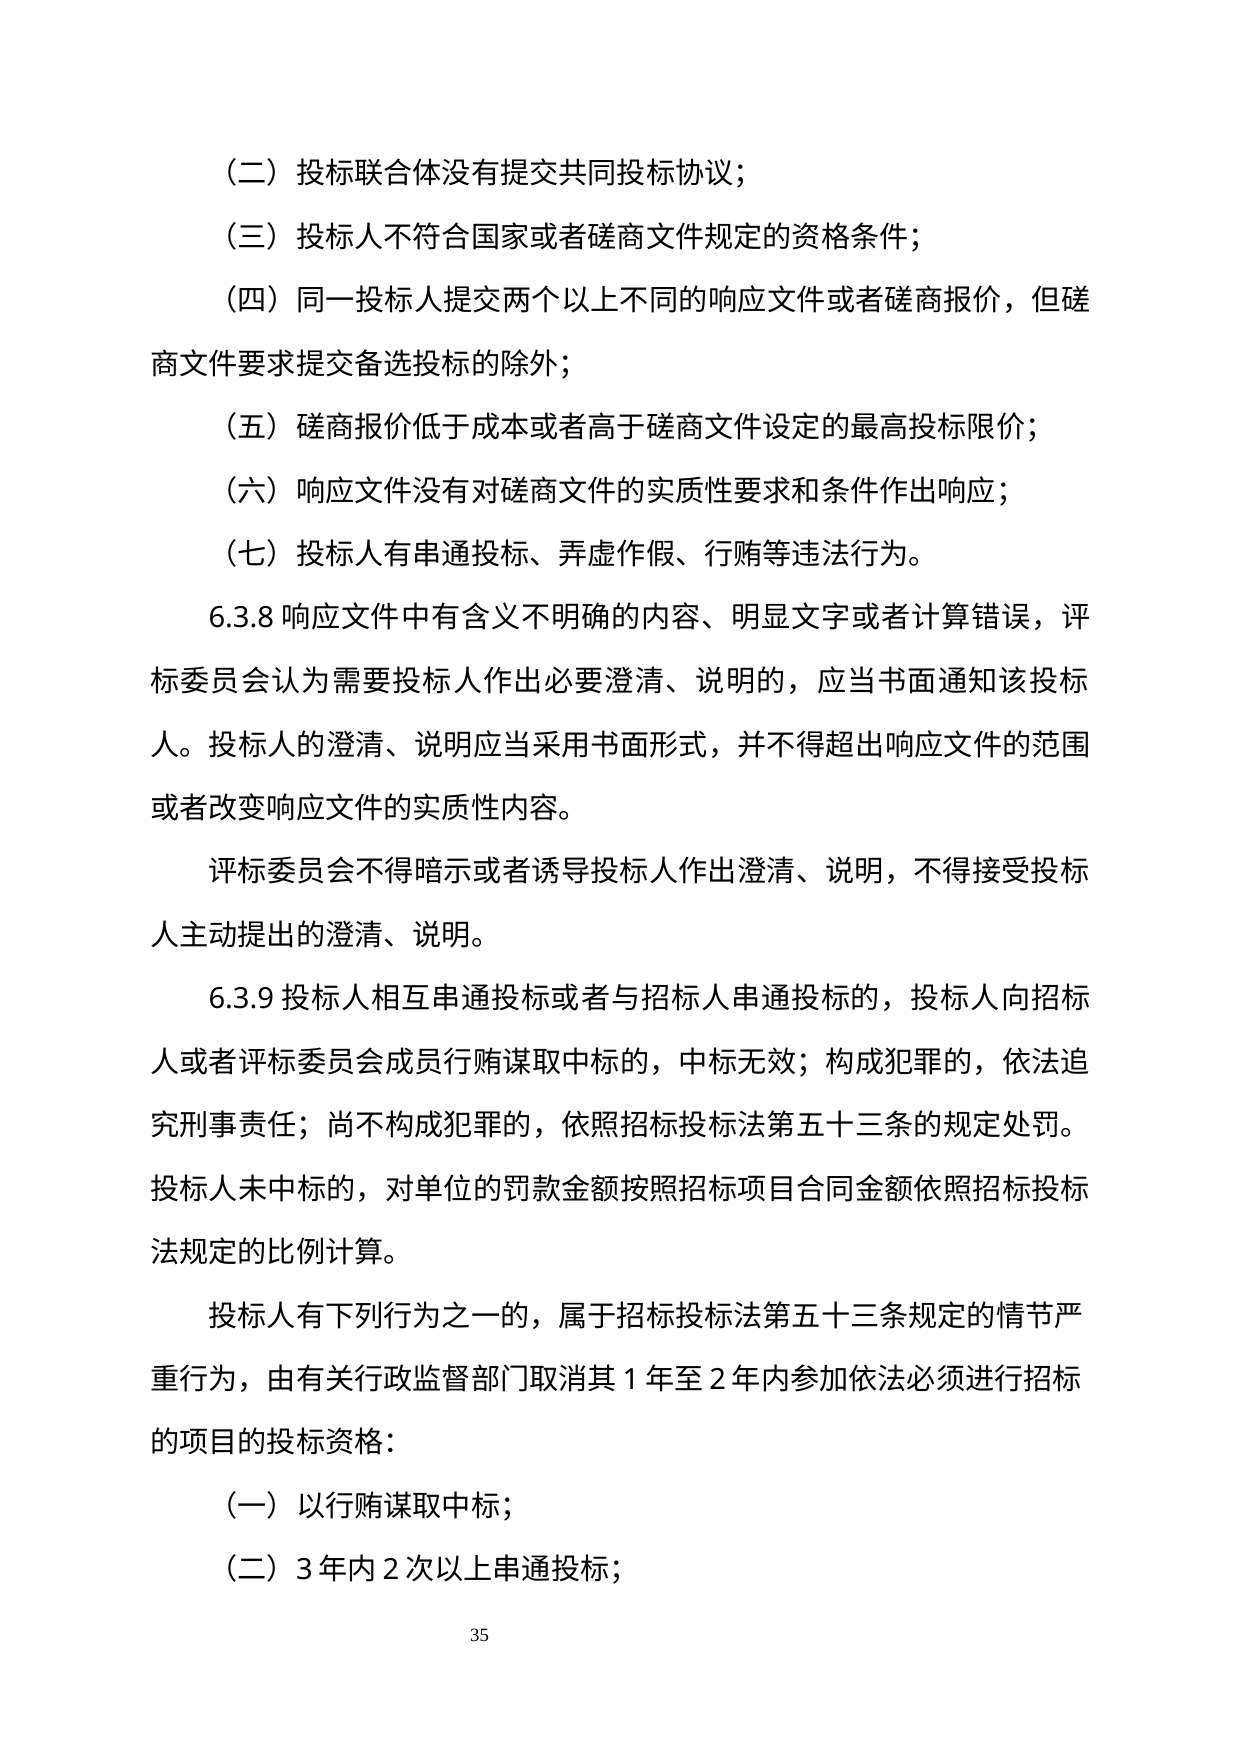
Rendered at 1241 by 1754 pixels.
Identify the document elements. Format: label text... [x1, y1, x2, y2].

text 评标委员会不得暗示或者诱导投标人作出澄清、说明，不得接受投标人主动提出的澄清、说明。 [150, 848, 1090, 954]
text （五）磋商报价低于成本或者高于磋商文件设定的最高投标限价； [150, 404, 1090, 446]
text 6.3.9投标人相互串通投标或者与招标人串通投标的，投标人向招标人或者评标委员会成员行贿谋取中标的，中标无效；构成犯罪的，依法追究刑事责任；尚不构成犯罪的，依照招标投标法第五十三条的规定处罚。投标人未中标的，对单位的罚款金额按照招标项目合同金额依照招标投标法规定的比例计算。 [150, 975, 1090, 1271]
text 6.3.8响应文件中有含义不明确的内容、明显文字或者计算错误，评标委员会认为需要投标人作出必要澄清、说明的，应当书面通知该投标人。投标人的澄清、说明应当采用书面形式，并不得超出响应文件的范围或者改变响应文件的实质性内容。 [150, 594, 1090, 827]
text （六）响应文件没有对磋商文件的实质性要求和条件作出响应； [150, 467, 1090, 509]
text （一）以行贿谋取中标； [150, 1482, 1090, 1525]
text （四）同一投标人提交两个以上不同的响应文件或者磋商报价，但磋商文件要求提交备选投标的除外； [150, 277, 1090, 383]
text （三）投标人不符合国家或者磋商文件规定的资格条件； [150, 213, 1090, 256]
text 投标人有下列行为之一的，属于招标投标法第五十三条规定的情节严重行为，由有关行政监督部门取消其1年至2年内参加依法必须进行招标的项目的投标资格： [150, 1292, 1090, 1461]
text （二）投标联合体没有提交共同投标协议； [150, 150, 1090, 192]
text （七）投标人有串通投标、弄虚作假、行贿等违法行为。 [150, 531, 1090, 573]
text （二）3年内2次以上串通投标； [150, 1546, 1090, 1588]
